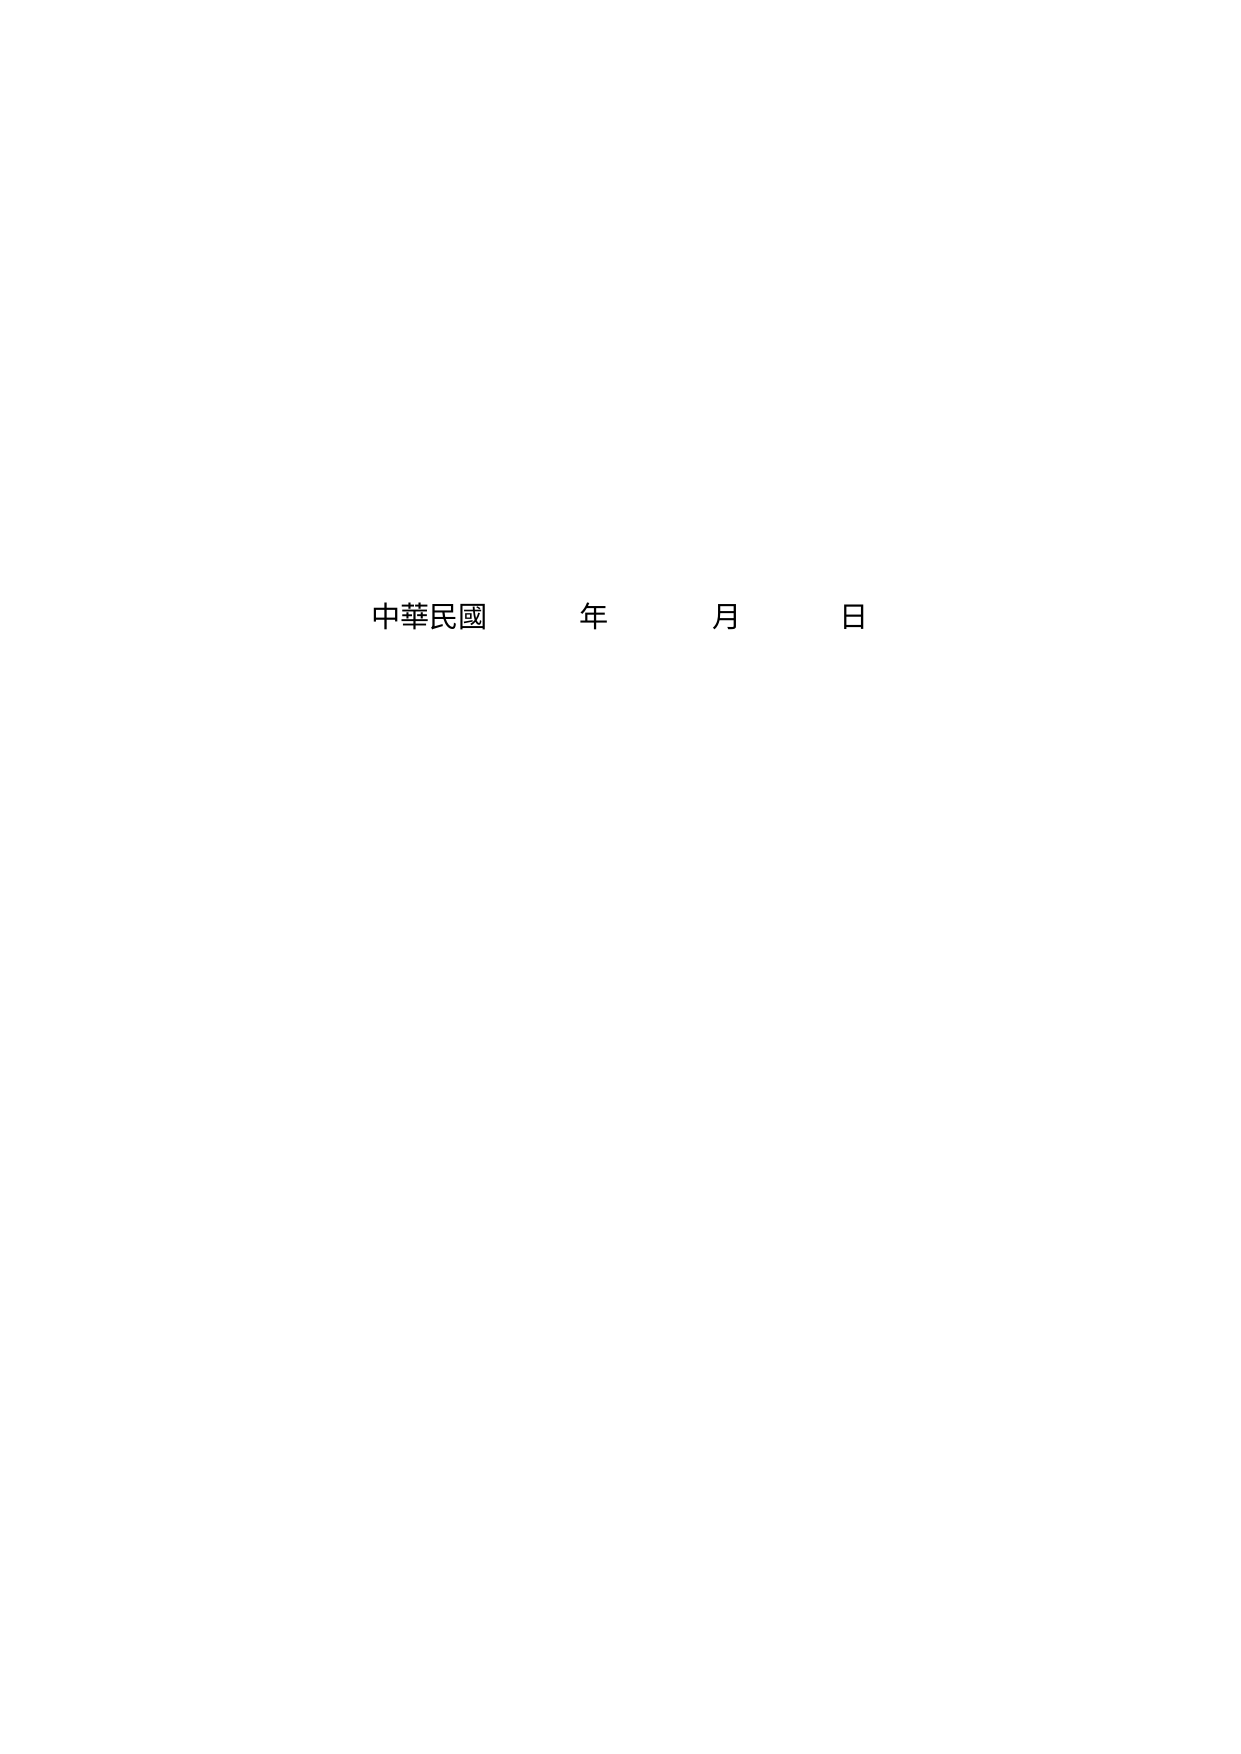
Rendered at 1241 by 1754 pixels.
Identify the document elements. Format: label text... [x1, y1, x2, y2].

text 中華民國 年 月 日 [100, 577, 1140, 652]
